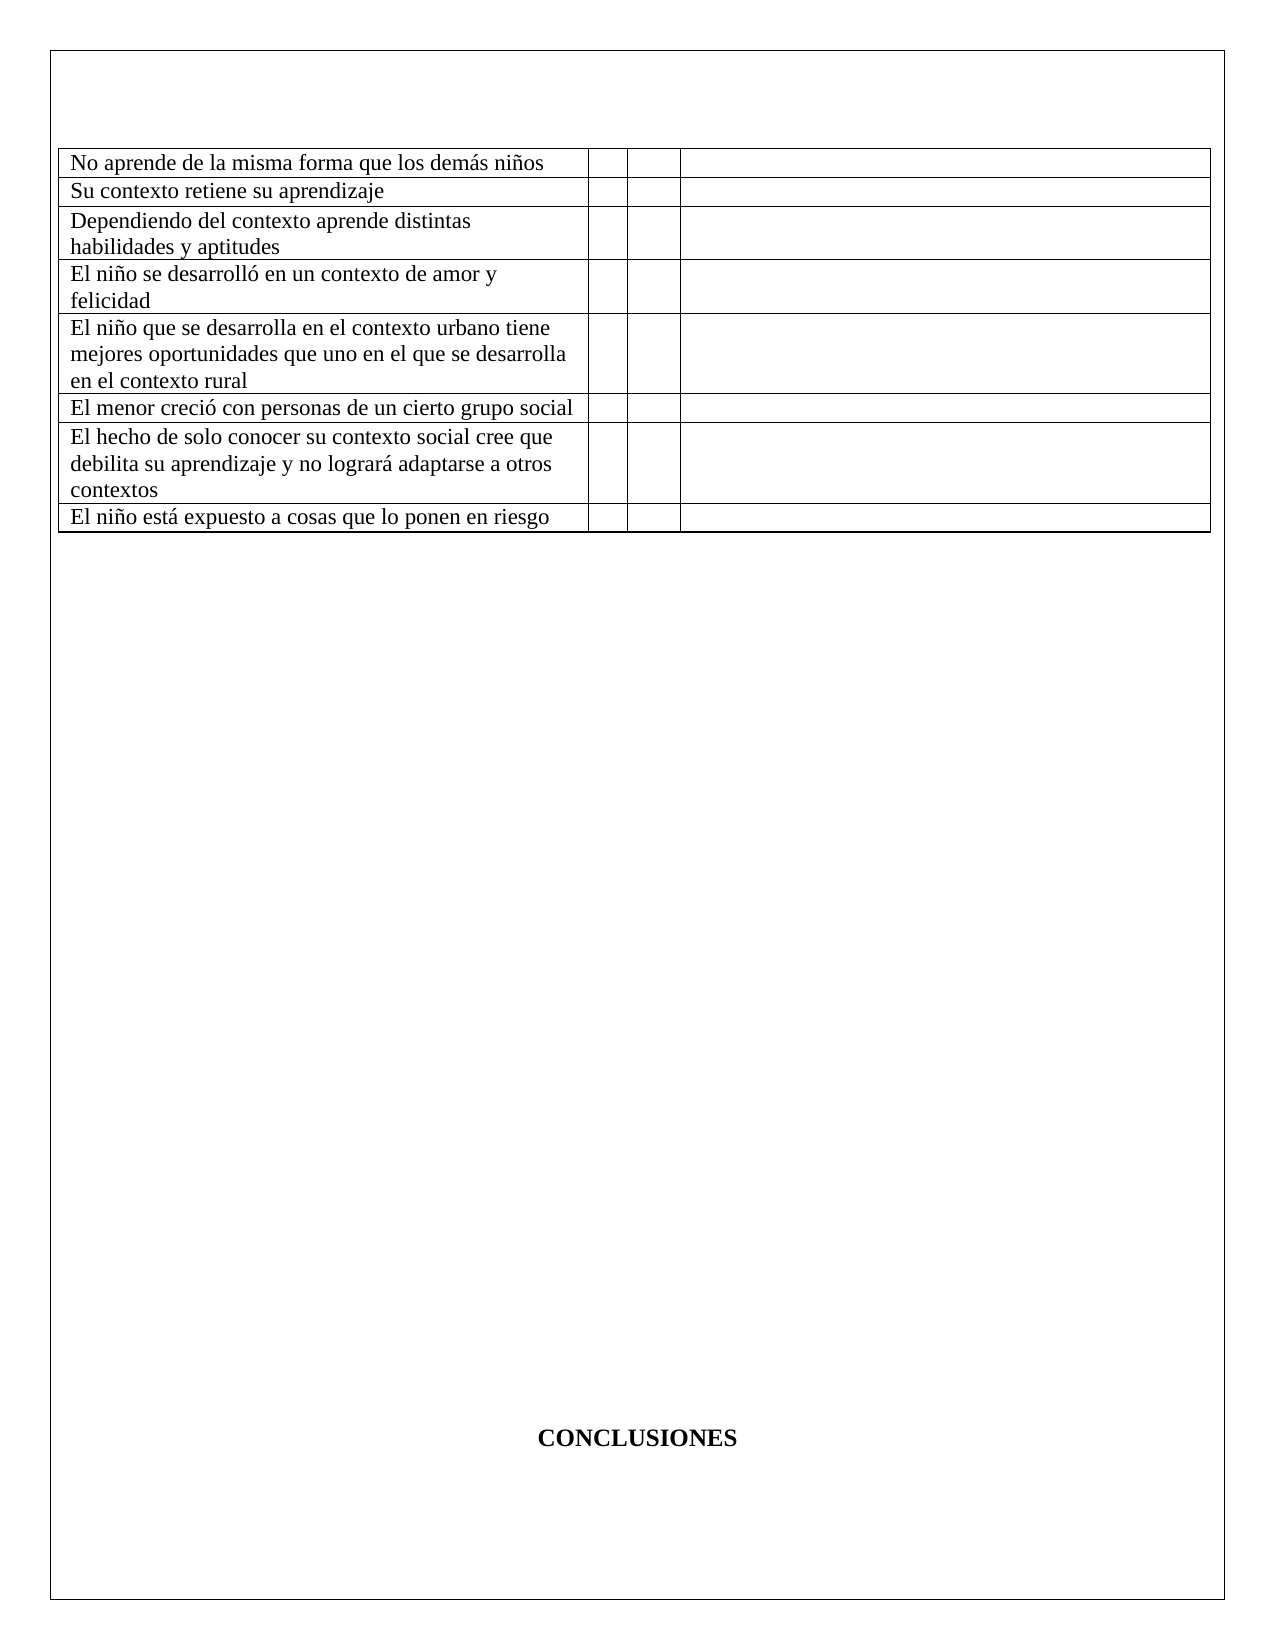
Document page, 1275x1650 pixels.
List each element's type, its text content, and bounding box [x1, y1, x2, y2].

table_cell [681, 178, 1210, 206]
table_cell [589, 178, 627, 206]
table_cell [628, 423, 680, 502]
table_cell [628, 394, 680, 422]
table_cell El hecho de solo conocer su contexto social cree que debilita su aprendizaje y no logrará adaptarse a otros contextos [59, 423, 588, 502]
table_cell El niño se desarrolló en un contexto de amor y felicidad [59, 260, 588, 313]
table_cell [681, 207, 1210, 259]
table_cell [589, 149, 627, 177]
table_cell [628, 260, 680, 313]
table_cell [628, 149, 680, 177]
table_cell [589, 207, 627, 259]
table_cell [589, 504, 627, 531]
table_cell [681, 260, 1210, 313]
table_cell [681, 423, 1210, 502]
table_cell No aprende de la misma forma que los demás niños [59, 149, 588, 177]
table_cell [681, 394, 1210, 422]
table_cell [589, 260, 627, 313]
table_cell [681, 504, 1210, 531]
table_cell El niño está expuesto a cosas que lo ponen en riesgo [59, 504, 588, 531]
table_cell [589, 423, 627, 502]
table_cell [628, 207, 680, 259]
table_cell Dependiendo del contexto aprende distintas habilidades y aptitudes [59, 207, 588, 259]
table_cell [681, 314, 1210, 393]
table_cell [589, 394, 627, 422]
table_cell El menor creció con personas de un cierto grupo social [59, 394, 588, 422]
table_cell [589, 314, 627, 393]
table_cell [628, 314, 680, 393]
table_cell El niño que se desarrolla en el contexto urbano tiene mejores oportunidades que uno en el que se desarrolla en el contexto rural [59, 314, 588, 393]
table_cell [628, 504, 680, 531]
text CONCLUSIONES [177, 1423, 1098, 1452]
table_cell [681, 149, 1210, 177]
table_cell [628, 178, 680, 206]
table_cell Su contexto retiene su aprendizaje [59, 178, 588, 206]
